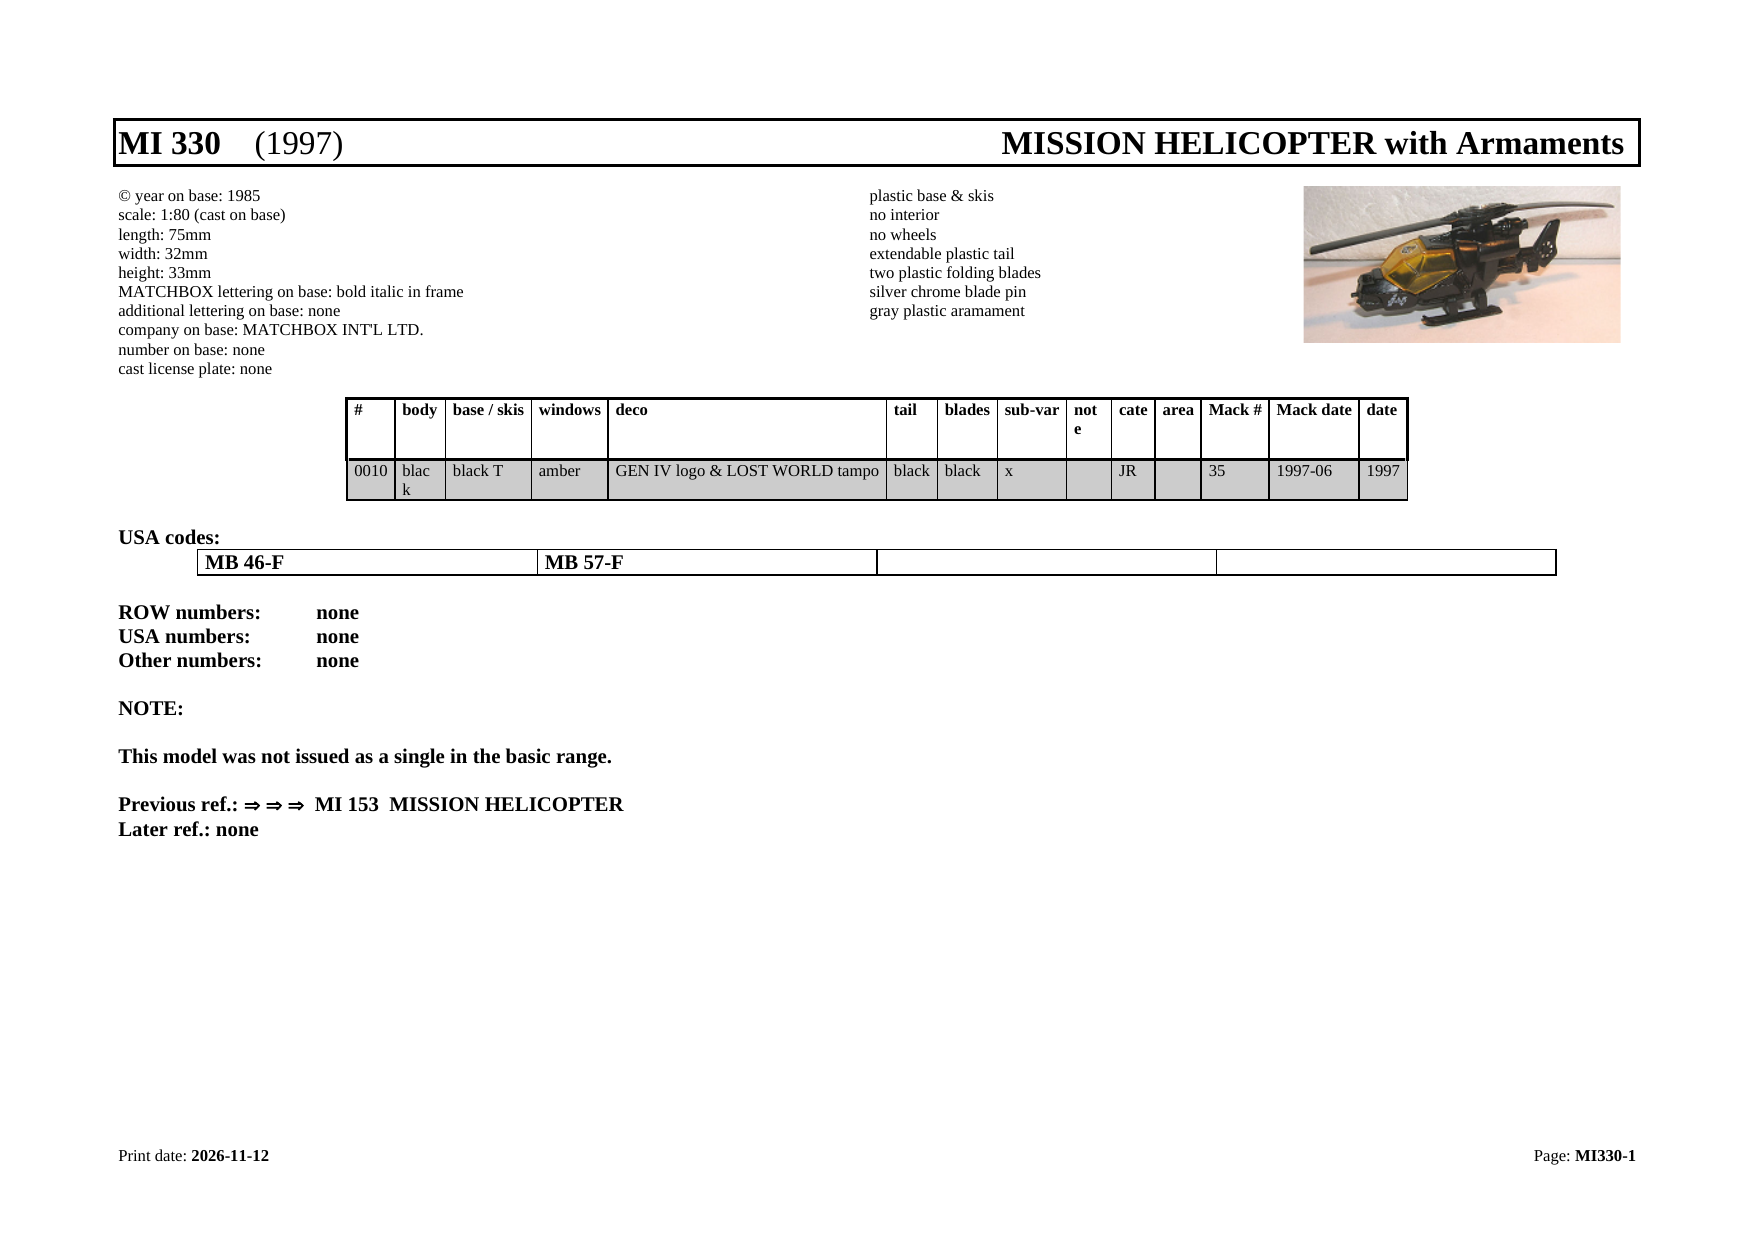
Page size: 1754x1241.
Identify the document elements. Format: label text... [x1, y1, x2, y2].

table_cell [1156, 461, 1200, 499]
text NOTE: [118, 696, 1636, 720]
text This model was not issued as a single in the basic range. [118, 744, 1636, 768]
table_cell JR [1112, 461, 1154, 499]
table_header base / skis [446, 400, 531, 457]
table_header windows [532, 400, 607, 457]
table_header Mack # [1202, 400, 1268, 457]
table_cell 1997 [1360, 458, 1407, 499]
text Previous ref.: MI 153 MISSION HELICOPTER [118, 792, 1636, 816]
table_cell 35 [1202, 461, 1268, 499]
table_header MB 46-F [198, 550, 537, 574]
table_header tail [887, 400, 937, 457]
table_header cate [1112, 400, 1154, 457]
table_header none [316, 600, 395, 624]
table_header ROW numbers: [118, 600, 316, 624]
table_cell black [396, 461, 445, 499]
table_cell GEN IV logo & LOST WORLD tampo [609, 461, 886, 499]
table_cell black T [446, 461, 531, 499]
table_header blades [938, 400, 997, 457]
table_header [1217, 550, 1555, 574]
table_header plastic base & skis no interior no wheels extendable plastic tail two plastic folding blades silver chrome blade pin gray plastic aramament [869, 186, 1245, 378]
text Later ref.: none [118, 816, 1636, 841]
table_header note [1067, 400, 1111, 457]
table_header body [396, 400, 445, 457]
table_cell 0010 [348, 458, 394, 499]
table_cell [1067, 461, 1111, 499]
table_header [878, 550, 1216, 574]
table_header area [1156, 400, 1200, 457]
table_cell 1997-06 [1270, 461, 1358, 499]
table_cell Other numbers: [118, 648, 316, 672]
text MI 330 (1997) MISSION HELICOPTER with Armaments [116, 121, 1638, 164]
table_cell USA numbers: [118, 624, 316, 648]
table_cell none [316, 648, 395, 672]
table_header © year on base: 1985 scale: 1:80 (cast on base) length: 75mm width: 32mm height: 33mm MATCHBOX lettering on base: bold italic in frame additional lettering on base: none company on base: MATCHBOX INT'L LTD. number on base: none cast license plate: none [118, 186, 869, 378]
text USA codes: [118, 524, 1636, 549]
table_cell amber [532, 461, 607, 499]
table_cell black [887, 461, 937, 499]
table_cell black [938, 461, 997, 499]
table_header Mack date [1270, 400, 1358, 457]
table_cell x [998, 461, 1066, 499]
table_header # [348, 400, 394, 457]
table_header sub-var [998, 400, 1066, 457]
table_cell none [316, 624, 395, 648]
table_header [1245, 186, 1621, 378]
table_header date [1360, 400, 1406, 457]
table_header deco [609, 400, 886, 457]
table_header MB 57-F [538, 550, 876, 574]
